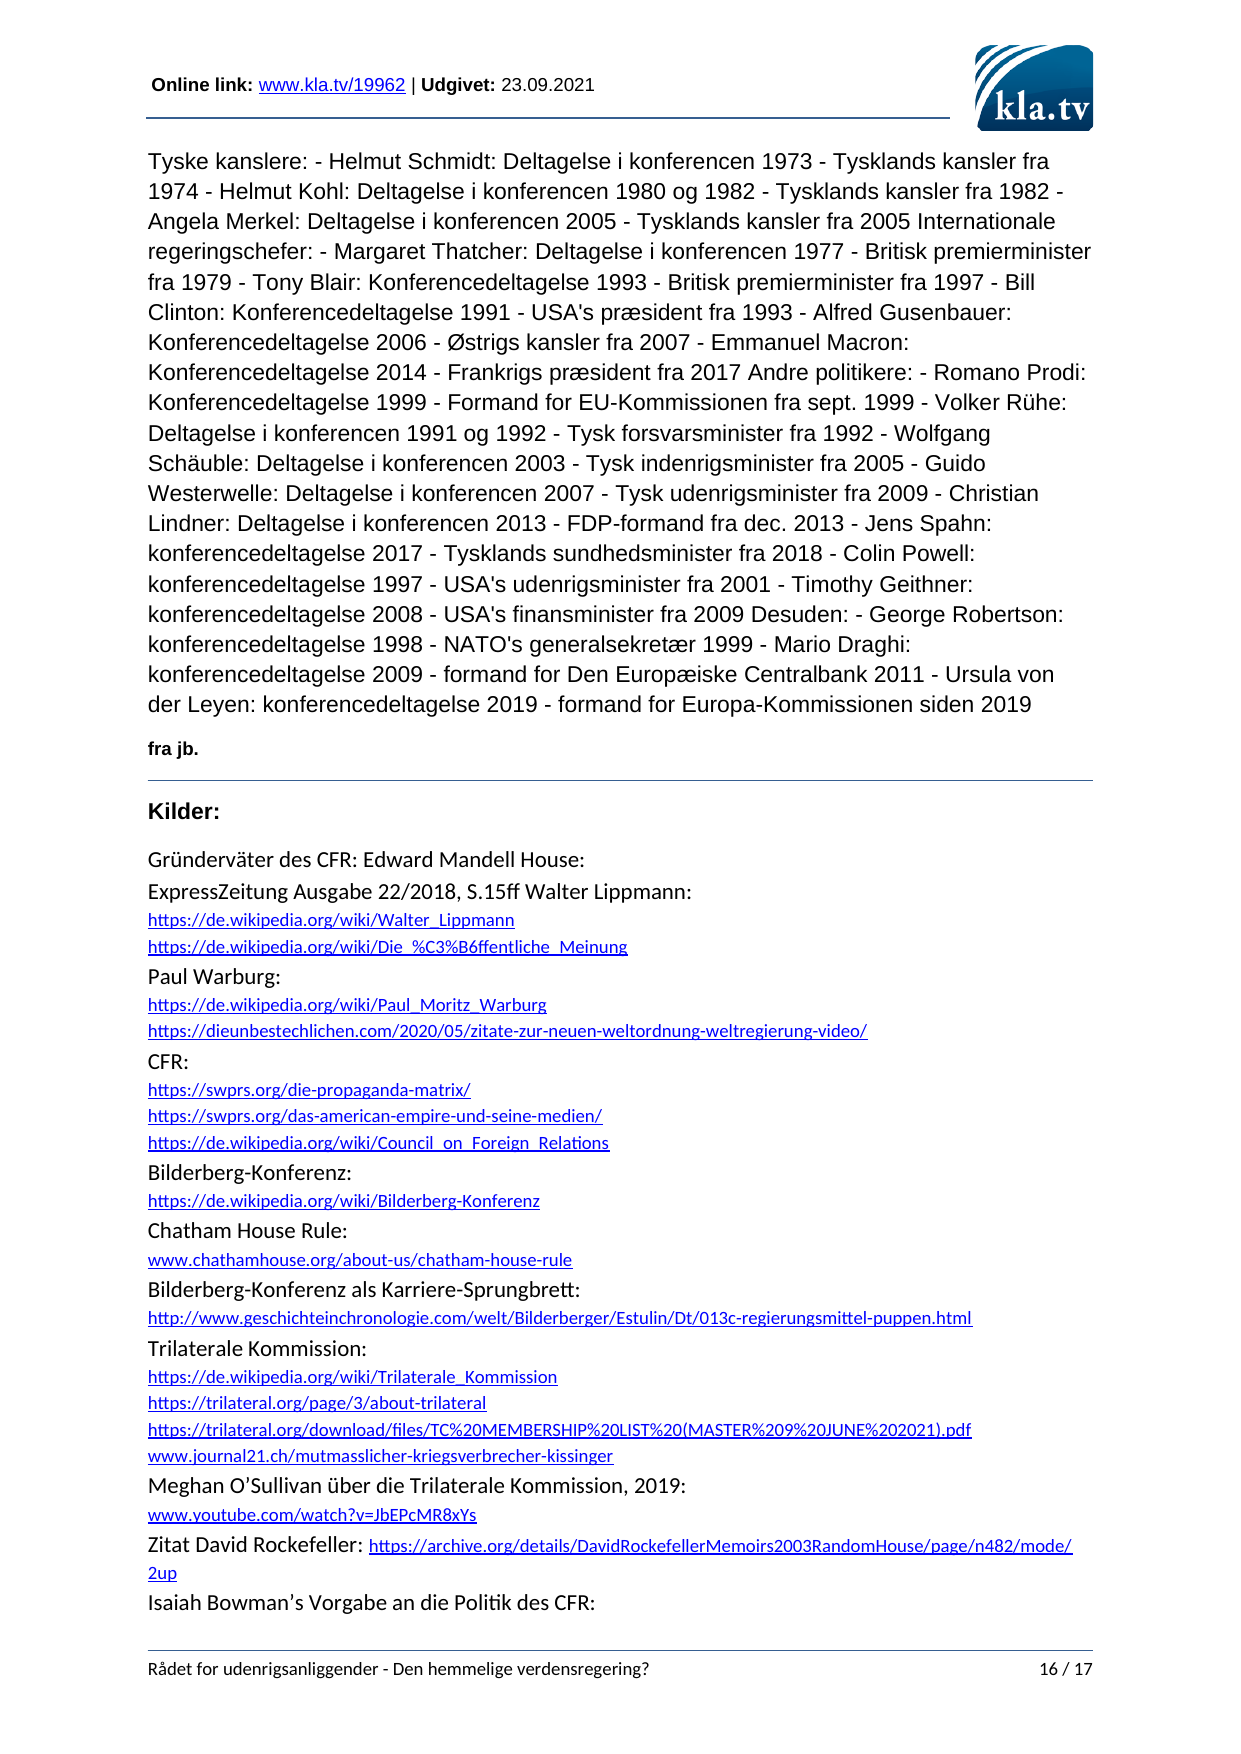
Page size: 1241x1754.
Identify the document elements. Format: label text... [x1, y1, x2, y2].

text Kilder: [148, 781, 1093, 824]
text fra jb. [148, 738, 1093, 760]
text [148, 845, 1093, 1616]
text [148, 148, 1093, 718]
